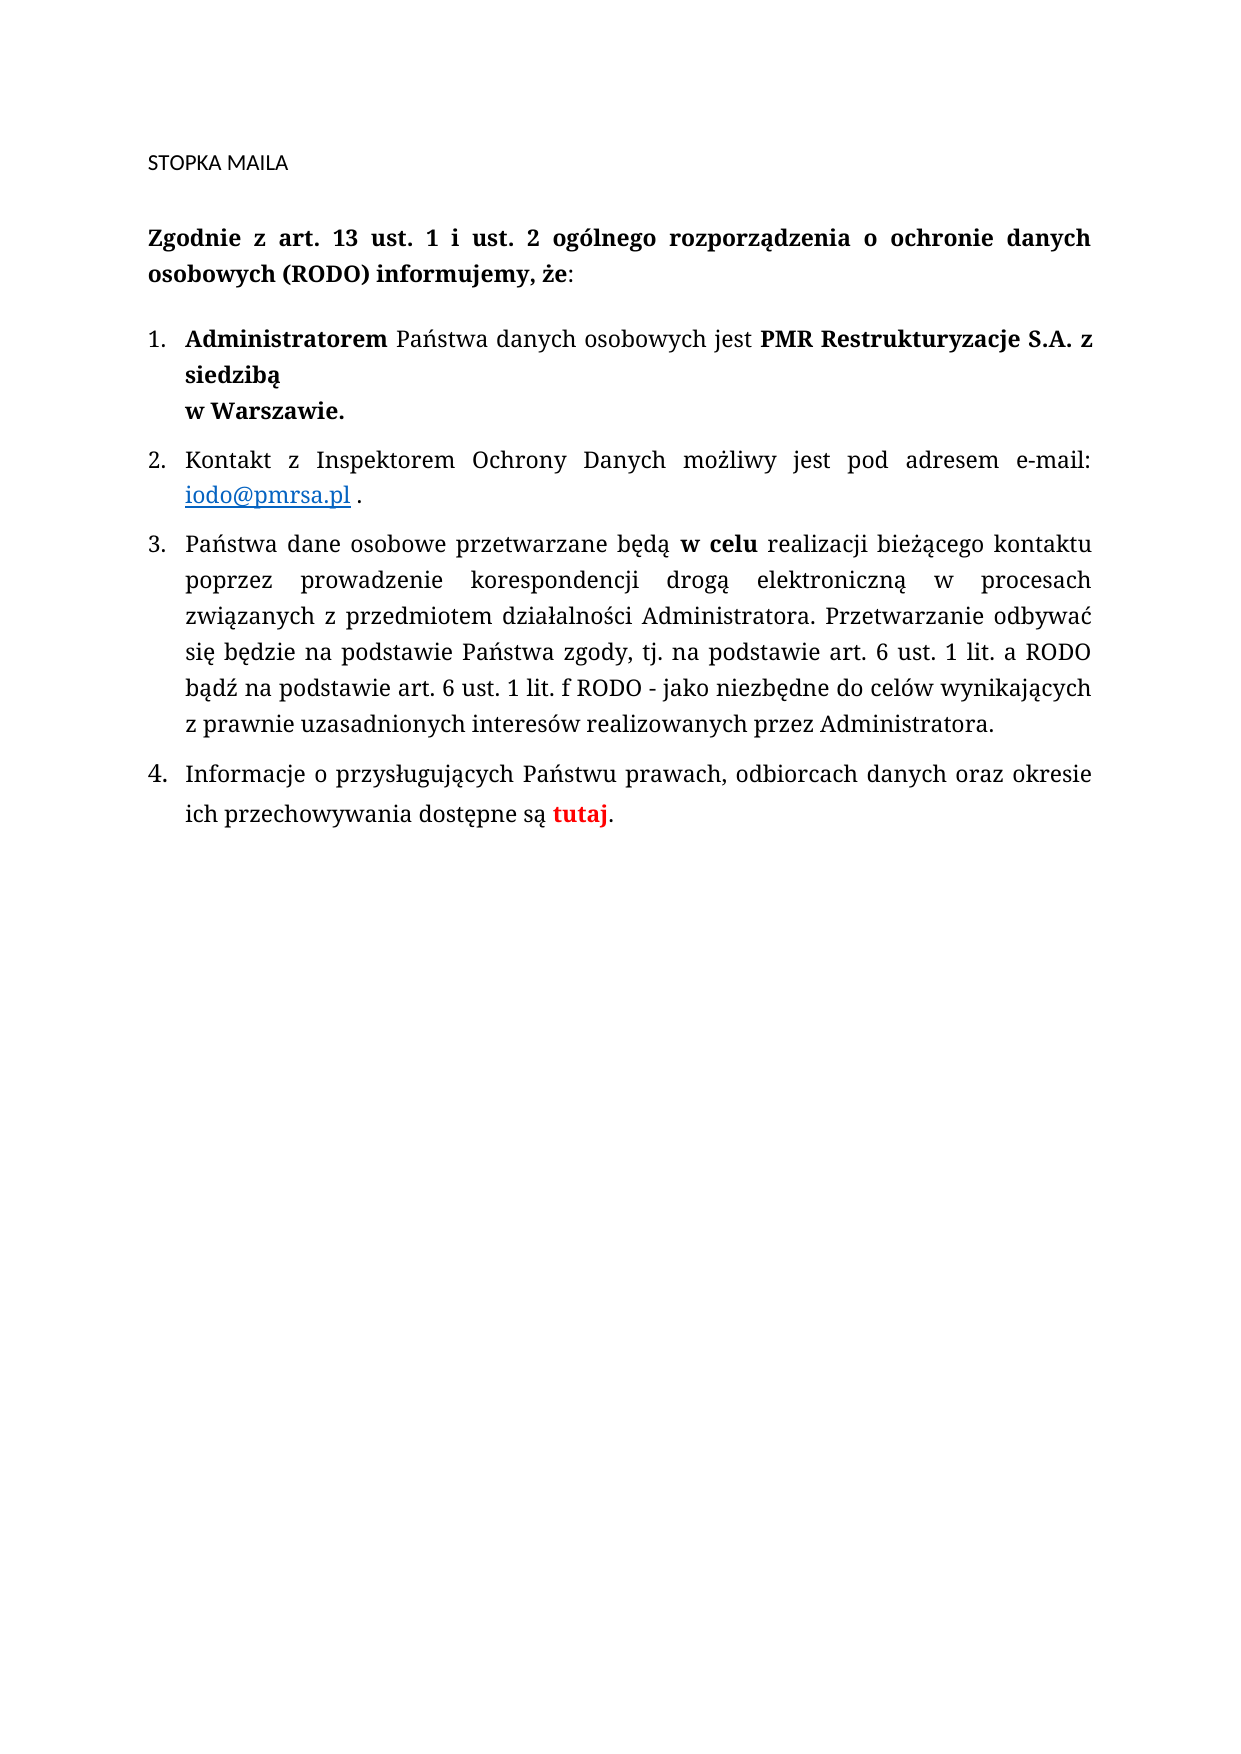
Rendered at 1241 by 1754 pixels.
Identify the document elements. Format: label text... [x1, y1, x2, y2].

list Administratorem Państwa danych osobowych jest PMR Restrukturyzacje S.A. z siedzibą w Warszawie. [148, 323, 1093, 426]
list Informacje o przysługujących Państwu prawach, odbiorcach danych oraz okresie ich przechowywania dostępne są tutaj. [148, 756, 1093, 829]
text STOPKA MAILA [148, 148, 1093, 176]
list Kontakt z Inspektorem Ochrony Danych możliwy jest pod adresem e-mail: iodo@pmrsa.pl . [148, 443, 1093, 511]
list Państwa dane osobowe przetwarzane będą w celu realizacji bieżącego kontaktu poprzez prowadzenie korespondencji drogą elektroniczną w procesach związanych z przedmiotem działalności Administratora. Przetwarzanie odbywać się będzie na podstawie Państwa zgody, tj. na podstawie art. 6 ust. 1 lit. a RODO bądź na podstawie art. 6 ust. 1 lit. f RODO - jako niezbędne do celów wynikających z prawnie uzasadnionych interesów realizowanych przez Administratora. [148, 528, 1093, 739]
text Zgodnie z art. 13 ust. 1 i ust. 2 ogólnego rozporządzenia o ochronie danych osobowych (RODO) informujemy, że: [148, 222, 1093, 289]
